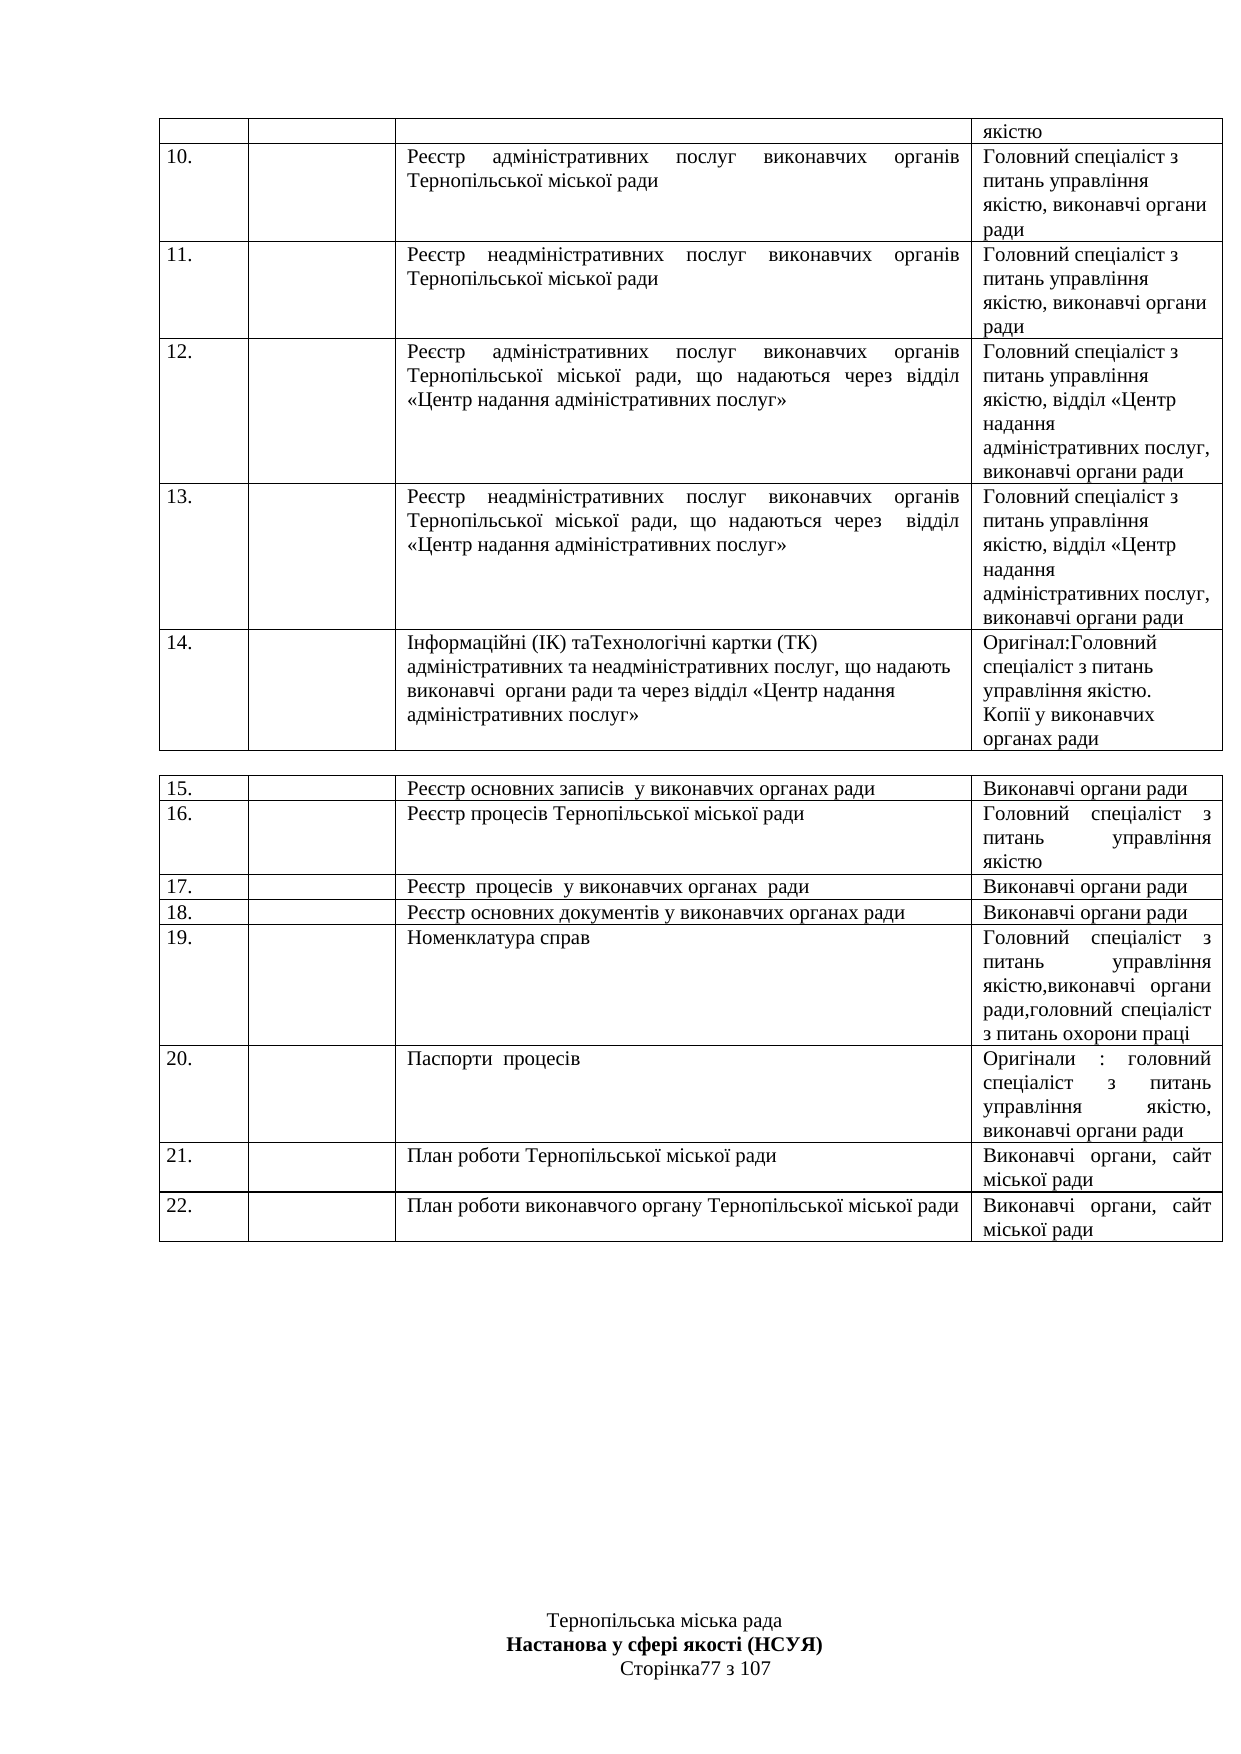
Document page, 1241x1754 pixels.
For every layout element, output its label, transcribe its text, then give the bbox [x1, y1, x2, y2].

table_cell Оригінал:Головний спеціаліст з питань управління якістю. Копії у виконавчих органах ради [972, 630, 1222, 750]
table_cell Реєстр адміністративних послуг виконавчих органів Тернопільської міської ради, що надаються через відділ «Центр надання адміністративних послуг» [396, 339, 971, 483]
table_header [160, 776, 248, 800]
table_cell План роботи виконавчого органу Тернопільської міської ради [396, 1193, 971, 1241]
table_header Реєстр основних записів у виконавчих органах ради [396, 776, 971, 800]
table_cell [160, 925, 248, 1045]
table_cell [249, 925, 395, 1045]
table_cell Виконавчі органи, сайт міської ради [972, 1143, 1222, 1191]
table_cell Головний спеціаліст з питань управління якістю, відділ «Центр надання адміністративних послуг, виконавчі органи ради [972, 339, 1222, 483]
table_cell [249, 900, 395, 924]
table_cell Виконавчі органи ради [972, 875, 1222, 898]
table_cell Реєстр неадміністративних послуг виконавчих органів Тернопільської міської ради [396, 242, 971, 338]
table_cell [249, 339, 395, 483]
table_cell [249, 801, 395, 873]
table_cell Головний спеціаліст з питань управління якістю, виконавчі органи ради [972, 144, 1222, 241]
table_cell Виконавчі органи ради [972, 900, 1222, 924]
table_cell Інформаційні (ІК) таТехнологічні картки (ТК) адміністративних та неадміністративних послуг, що надають виконавчі органи ради та через відділ «Центр надання адміністративних послуг» [396, 630, 971, 750]
table_cell [160, 1143, 248, 1191]
table_cell [160, 144, 248, 241]
table_cell [249, 875, 395, 898]
table_cell [249, 119, 395, 143]
table_cell [160, 900, 248, 924]
table_cell Паспорти процесів [396, 1046, 971, 1142]
table_cell [249, 484, 395, 629]
table_header Виконавчі органи ради [972, 776, 1222, 800]
table_cell Головний спеціаліст з питань управління якістю [972, 801, 1222, 873]
table_cell [160, 875, 248, 898]
table_cell Виконавчі органи, сайт міської ради [972, 1193, 1222, 1241]
table_header [249, 776, 395, 800]
table_cell Головний спеціаліст з питань управління якістю, виконавчі органи ради [972, 242, 1222, 338]
table_cell [249, 242, 395, 338]
table_cell Реєстр адміністративних послуг виконавчих органів Тернопільської міської ради [396, 144, 971, 241]
table_cell [160, 1046, 248, 1142]
table_cell Реєстр неадміністративних послуг виконавчих органів Тернопільської міської ради, що надаються через відділ «Центр надання адміністративних послуг» [396, 484, 971, 629]
table_cell Оригінали : головний спеціаліст з питань управління якістю, виконавчі органи ради [972, 1046, 1222, 1142]
table_cell [249, 144, 395, 241]
table_cell Головний спеціаліст з питань управління якістю, відділ «Центр надання адміністративних послуг, виконавчі органи ради [972, 484, 1222, 629]
table_cell [160, 630, 248, 750]
table_cell План роботи Тернопільської міської ради [396, 1143, 971, 1191]
table_cell [160, 119, 248, 143]
table_cell [160, 339, 248, 483]
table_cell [396, 119, 971, 143]
table_cell [160, 801, 248, 873]
table_cell Реєстр процесів Тернопільської міської ради [396, 801, 971, 873]
table_cell [249, 1046, 395, 1142]
table_cell [160, 1193, 248, 1241]
table_cell Номенклатура справ [396, 925, 971, 1045]
table_cell [160, 484, 248, 629]
table_cell Реєстр основних документів у виконавчих органах ради [396, 900, 971, 924]
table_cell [972, 119, 1222, 143]
table_cell [160, 242, 248, 338]
table_cell Реєстр процесів у виконавчих органах ради [396, 875, 971, 898]
table_cell [249, 630, 395, 750]
table_cell Головний спеціаліст з питань управління якістю,виконавчі органи ради,головний спеціаліст з питань охорони праці [972, 925, 1222, 1045]
table_cell [249, 1193, 395, 1241]
table_cell [249, 1143, 395, 1191]
